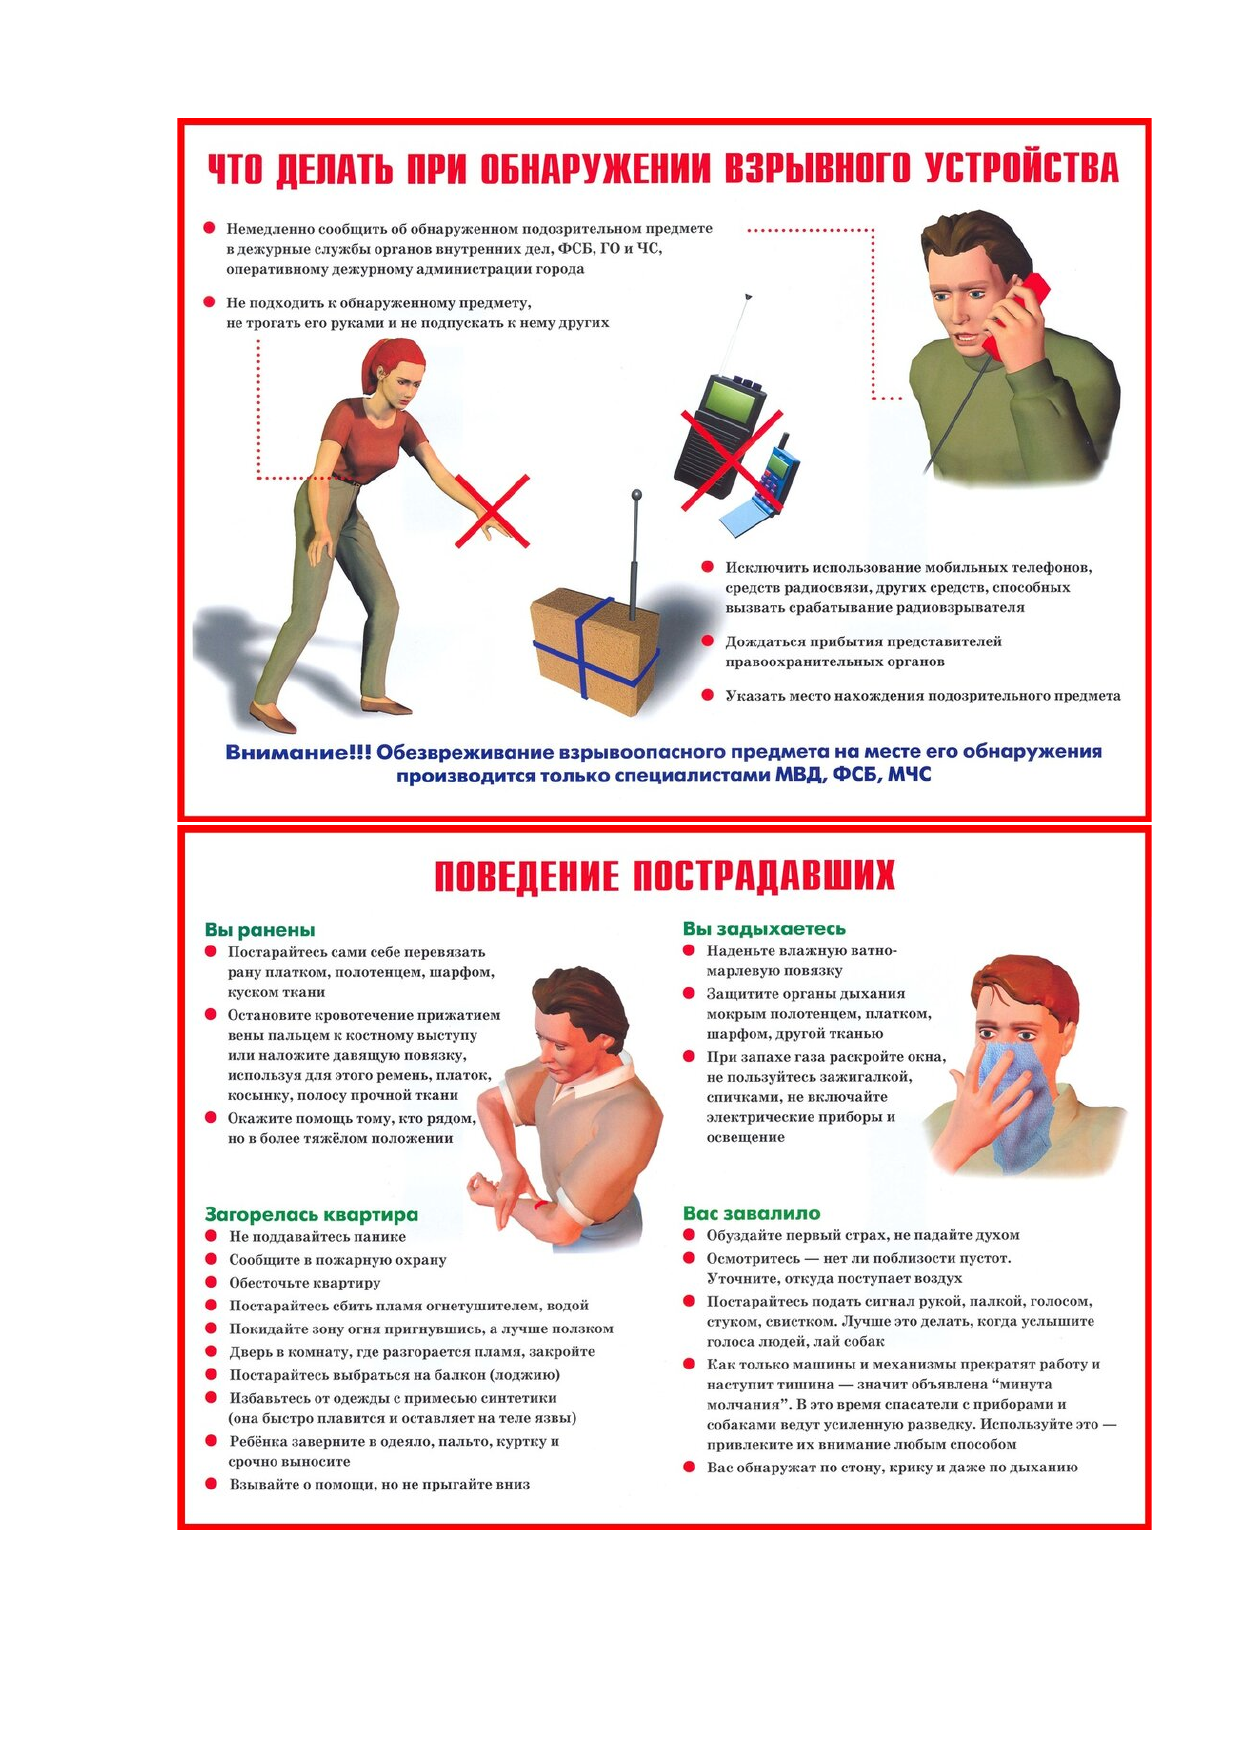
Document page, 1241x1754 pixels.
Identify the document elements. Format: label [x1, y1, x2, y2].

picture [177, 825, 1152, 1530]
picture [177, 118, 1152, 822]
